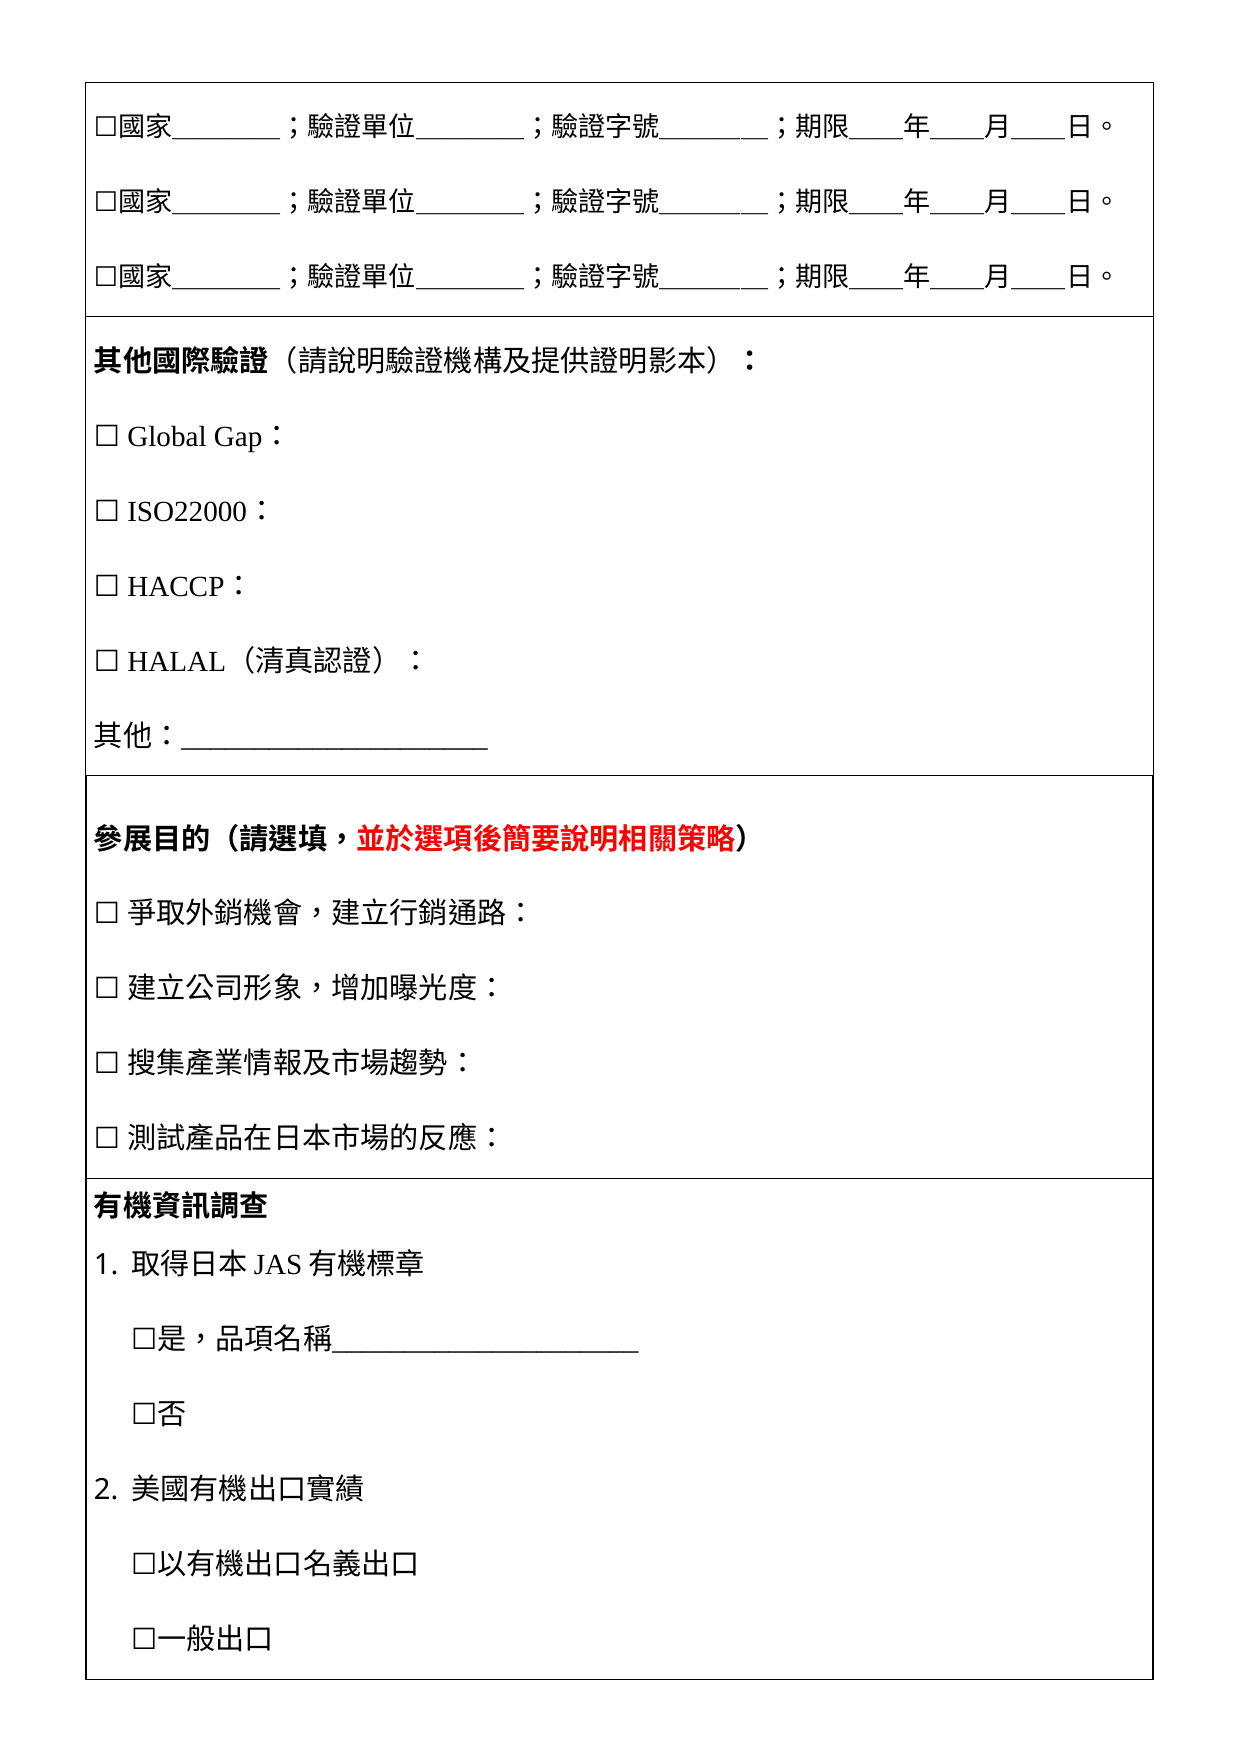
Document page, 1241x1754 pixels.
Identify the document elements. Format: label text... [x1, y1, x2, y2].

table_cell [87, 1179, 1152, 1678]
table_cell 參展目的（請選填，並於選項後簡要說明相關策略） 爭取外銷機會，建立行銷通路： 建立公司形象，增加曝光度： 搜集產業情報及市場趨勢： 測試產品在日本市場的反應： [87, 776, 1152, 1178]
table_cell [86, 83, 1153, 316]
table_cell 其他國際驗證（請說明驗證機構及提供證明影本）： Global Gap： ISO22000： HACCP： HALAL（清真認證）： 其他：_____________________ [86, 317, 1153, 775]
